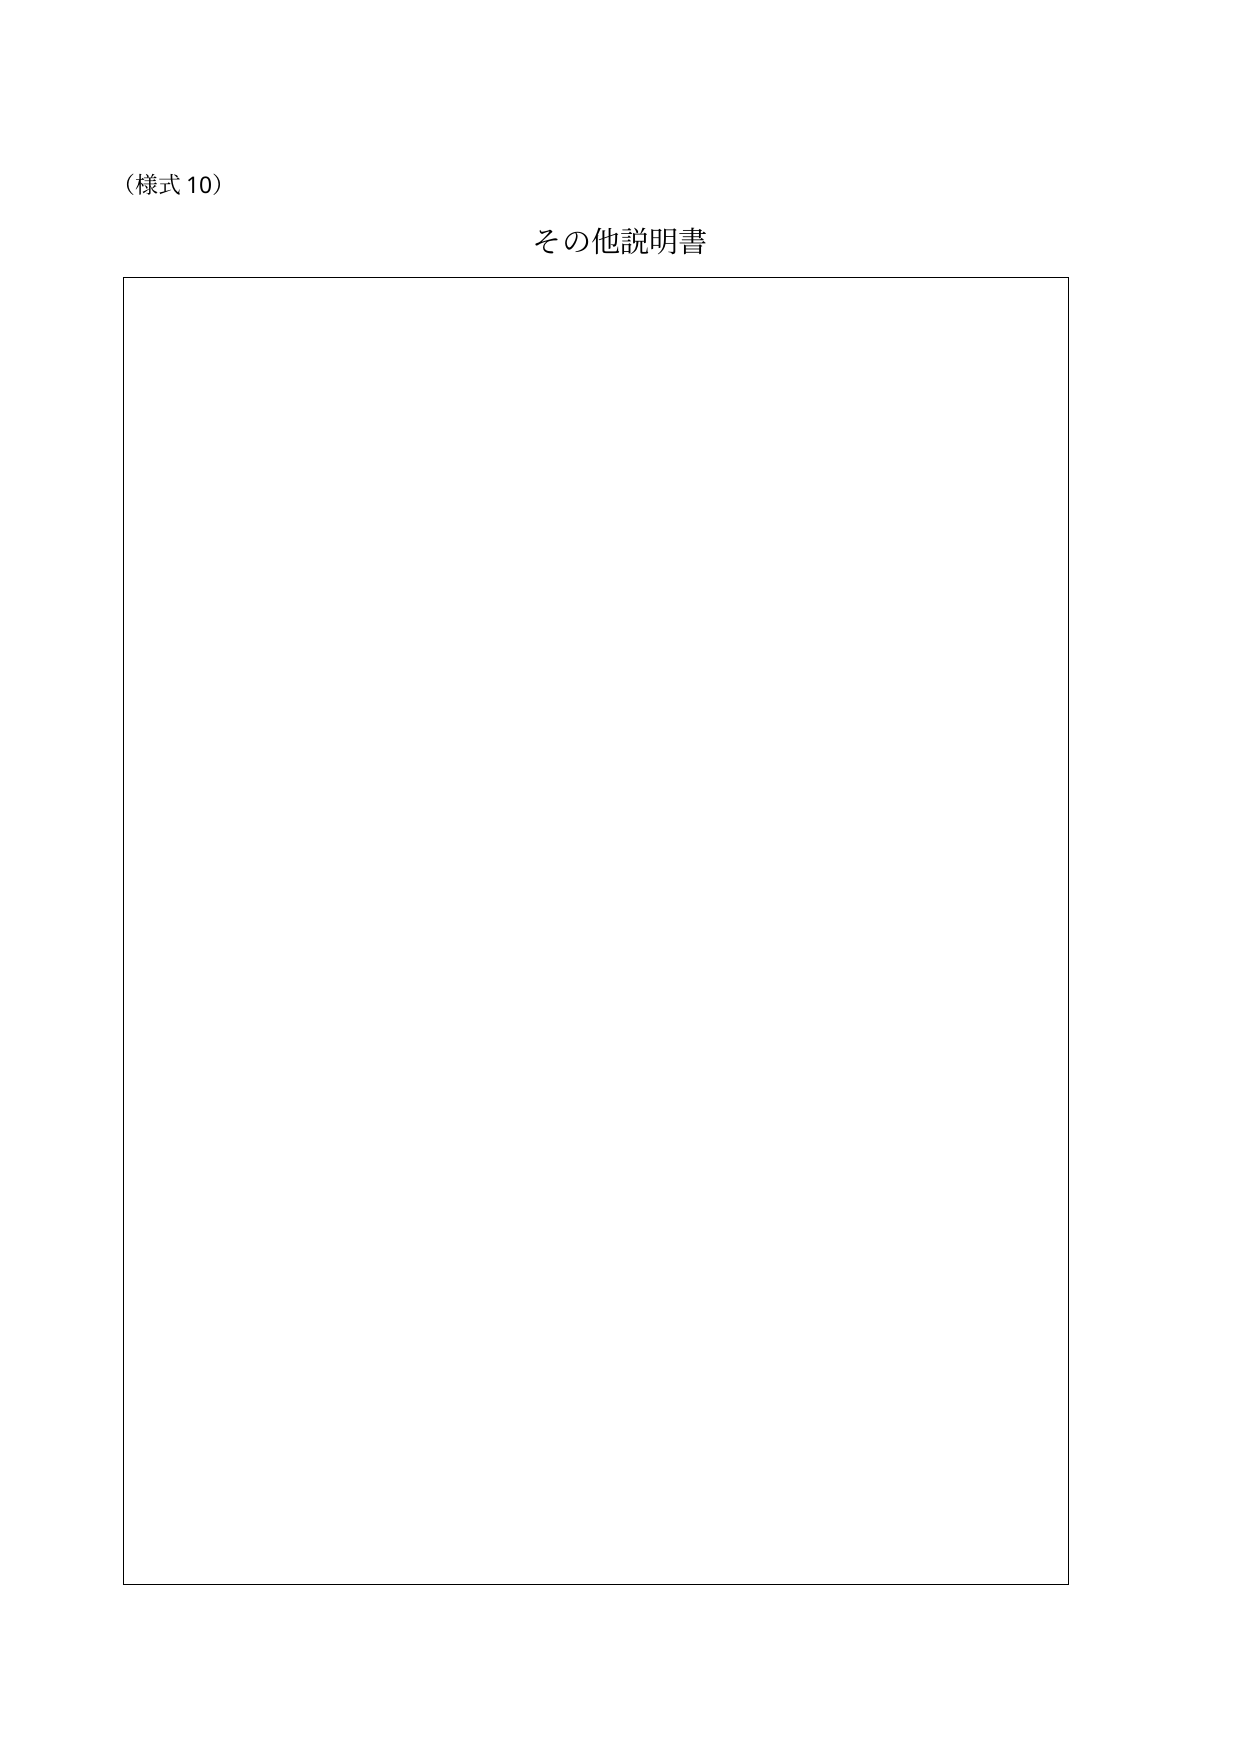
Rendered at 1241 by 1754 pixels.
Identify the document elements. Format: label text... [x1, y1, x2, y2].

subtitle （様式10） [112, 164, 1128, 202]
table_header [124, 278, 1068, 1584]
subtitle その他説明書 [112, 202, 1128, 277]
